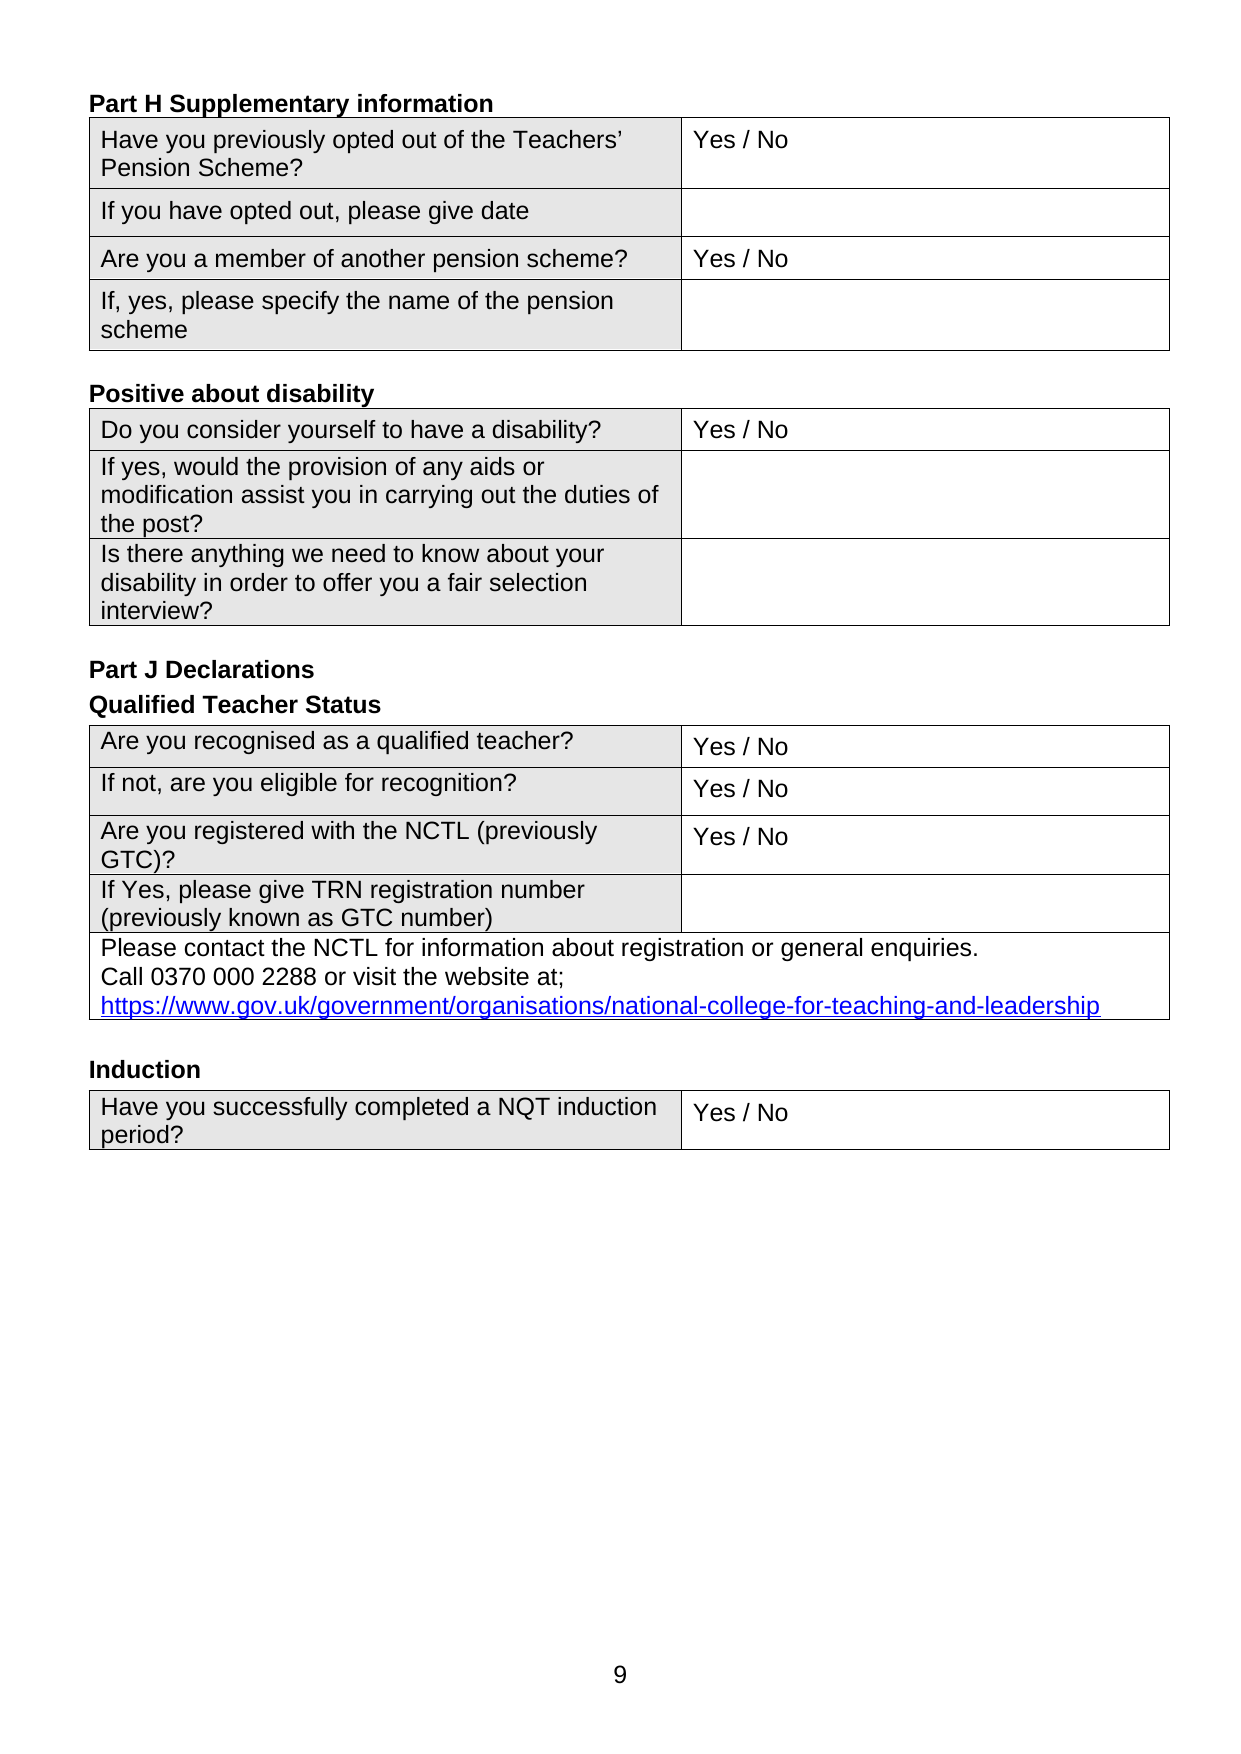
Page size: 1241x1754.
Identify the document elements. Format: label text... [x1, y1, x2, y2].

table_cell If you have opted out, please give date [90, 189, 681, 236]
table_header Have you previously opted out of the Teachers’ Pension Scheme? [90, 118, 681, 188]
table_cell Are you a member of another pension scheme? [90, 237, 681, 278]
table_cell [682, 539, 1169, 625]
table_cell If Yes, please give TRN registration number (previously known as GTC number) [90, 875, 681, 932]
subtitle Induction [88, 1055, 1152, 1084]
table_cell [682, 280, 1169, 349]
table_cell If, yes, please specify the name of the pension scheme [90, 280, 681, 349]
table_header Have you successfully completed a NQT induction period? [90, 1091, 681, 1149]
table_header Yes / No [682, 726, 1169, 767]
subtitle Positive about disability [88, 379, 1152, 408]
table_cell Are you registered with the NCTL (previously GTC)? [90, 816, 681, 873]
table_header Yes / No [682, 118, 1169, 188]
table_cell If not, are you eligible for recognition? [90, 768, 681, 815]
table_cell Is there anything we need to know about your disability in order to offer you a fair selection interview? [90, 539, 681, 625]
table_cell Yes / No [682, 768, 1169, 815]
table_cell Please contact the NCTL for information about registration or general enquiries. Call 0370 000 2288 or visit the website at; https://www.gov.uk/government/organisations/national-college-for-teaching-and-leadership [90, 933, 1169, 1019]
table_header Yes / No [682, 409, 1169, 450]
table_cell [682, 451, 1169, 538]
table_cell If yes, would the provision of any aids or modification assist you in carrying out the duties of the post? [90, 451, 681, 538]
table_cell [682, 189, 1169, 236]
table_cell Yes / No [682, 237, 1169, 278]
table_cell [682, 875, 1169, 932]
table_header Do you consider yourself to have a disability? [90, 409, 681, 450]
text Part J Declarations [88, 655, 1152, 683]
table_cell Yes / No [682, 816, 1169, 873]
text Part H Supplementary information [88, 88, 1152, 117]
table_header Yes / No [682, 1091, 1169, 1149]
subtitle Qualified Teacher Status [88, 690, 1152, 718]
table_header Are you recognised as a qualified teacher? [90, 726, 681, 767]
